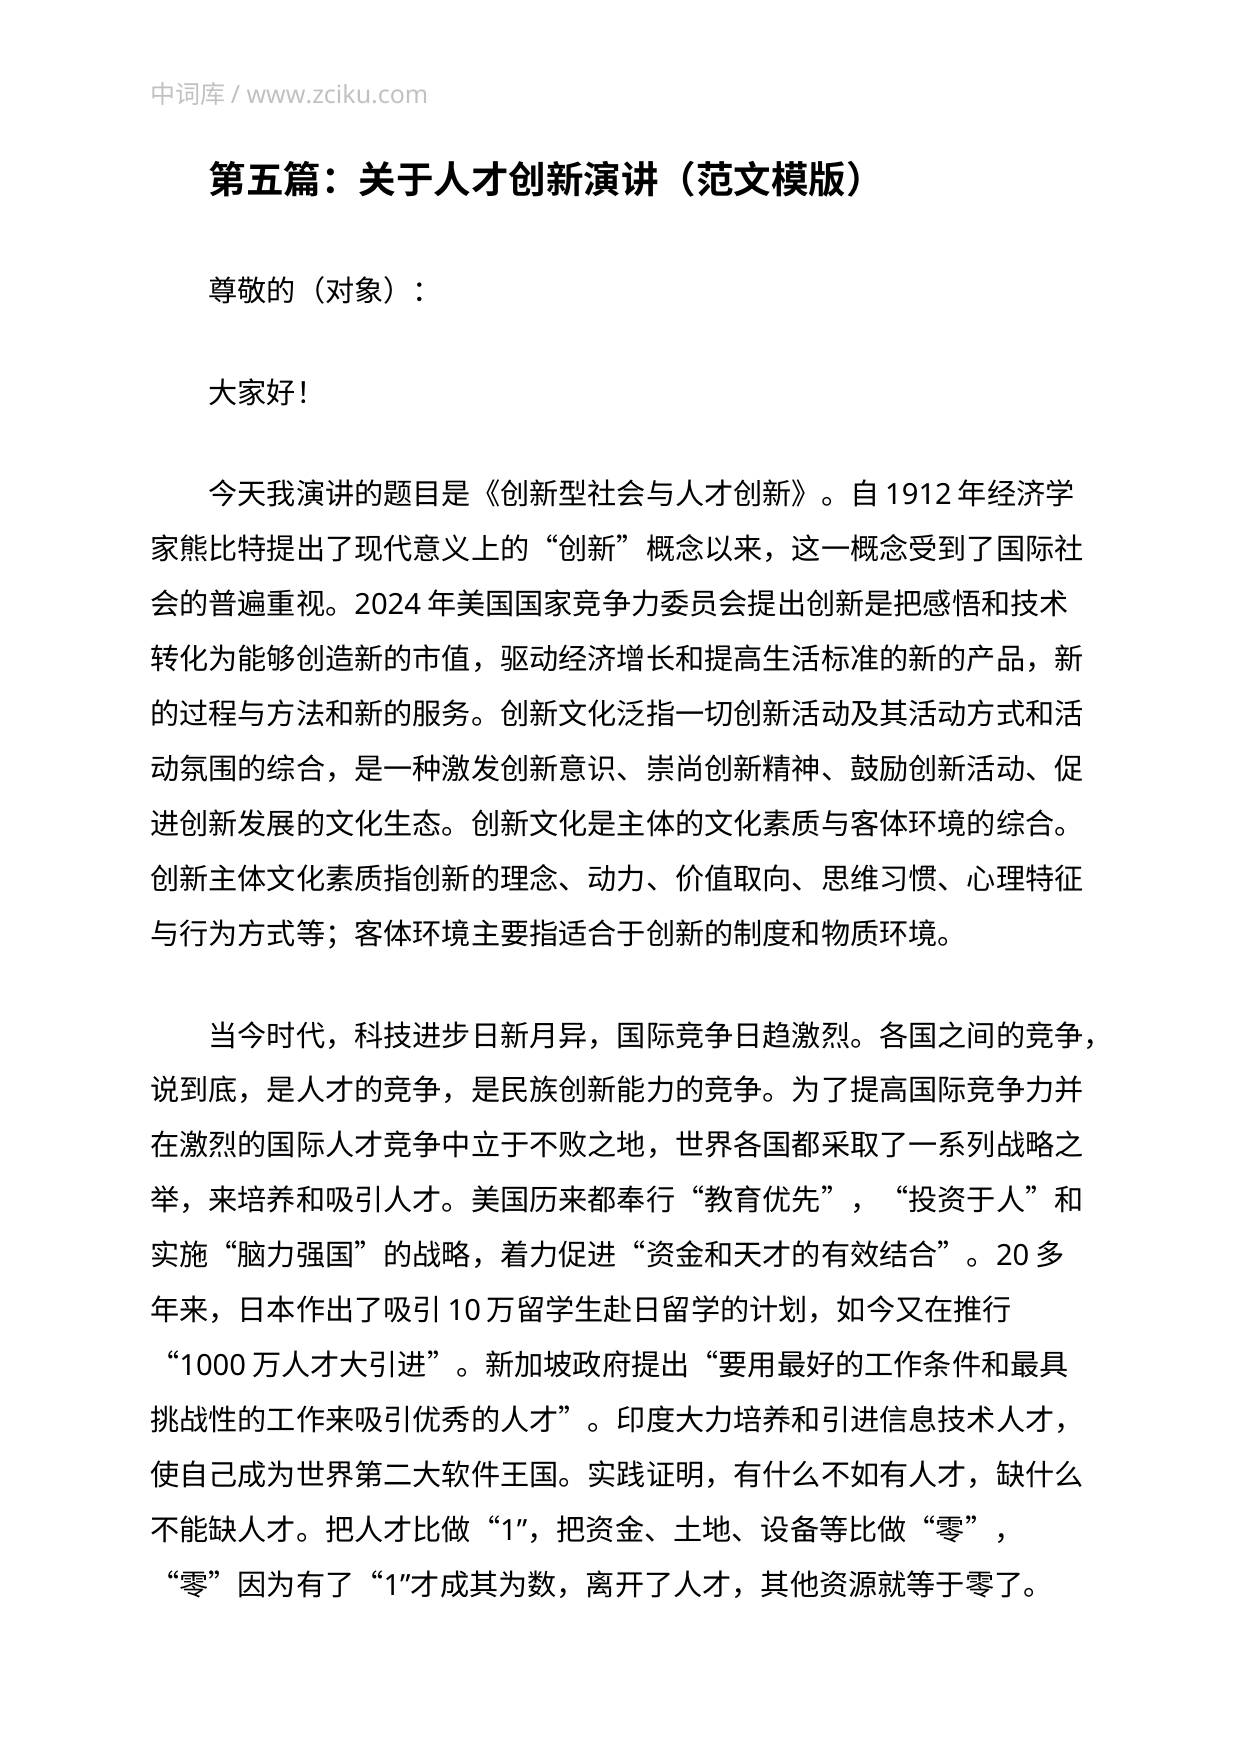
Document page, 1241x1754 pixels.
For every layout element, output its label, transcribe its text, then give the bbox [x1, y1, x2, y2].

text 当今时代，科技进步日新月异，国际竞争日趋激烈。各国之间的竞争，说到底，是人才的竞争，是民族创新能力的竞争。为了提高国际竞争力并在激烈的国际人才竞争中立于不败之地，世界各国都采取了一系列战略之举，来培养和吸引人才。美国历来都奉行“教育优先”，“投资于人”和实施“脑力强国”的战略，着力促进“资金和天才的有效结合”。20多年来，日本作出了吸引10万留学生赴日留学的计划，如今又在推行“1000万人才大引进”。新加坡政府提出“要用最好的工作条件和最具挑战性的工作来吸引优秀的人才”。印度大力培养和引进信息技术人才，使自己成为世界第二大软件王国。实践证明，有什么不如有人才，缺什么不能缺人才。把人才比做“1”，把资金、土地、设备等比做“零”，“零”因为有了“1”才成其为数，离开了人才，其他资源就等于零了。 [150, 1012, 1090, 1604]
text 第五篇：关于人才创新演讲（范文模版） [150, 150, 1090, 204]
text 尊敬的（对象）： [150, 267, 1090, 310]
text 大家好！ [150, 369, 1090, 411]
text 今天我演讲的题目是《创新型社会与人才创新》。自1912年经济学家熊比特提出了现代意义上的“创新”概念以来，这一概念受到了国际社会的普遍重视。2024年美国国家竞争力委员会提出创新是把感悟和技术转化为能够创造新的市值，驱动经济增长和提高生活标准的新的产品，新的过程与方法和新的服务。创新文化泛指一切创新活动及其活动方式和活动氛围的综合，是一种激发创新意识、崇尚创新精神、鼓励创新活动、促进创新发展的文化生态。创新文化是主体的文化素质与客体环境的综合。创新主体文化素质指创新的理念、动力、价值取向、思维习惯、心理特征与行为方式等；客体环境主要指适合于创新的制度和物质环境。 [150, 471, 1090, 953]
